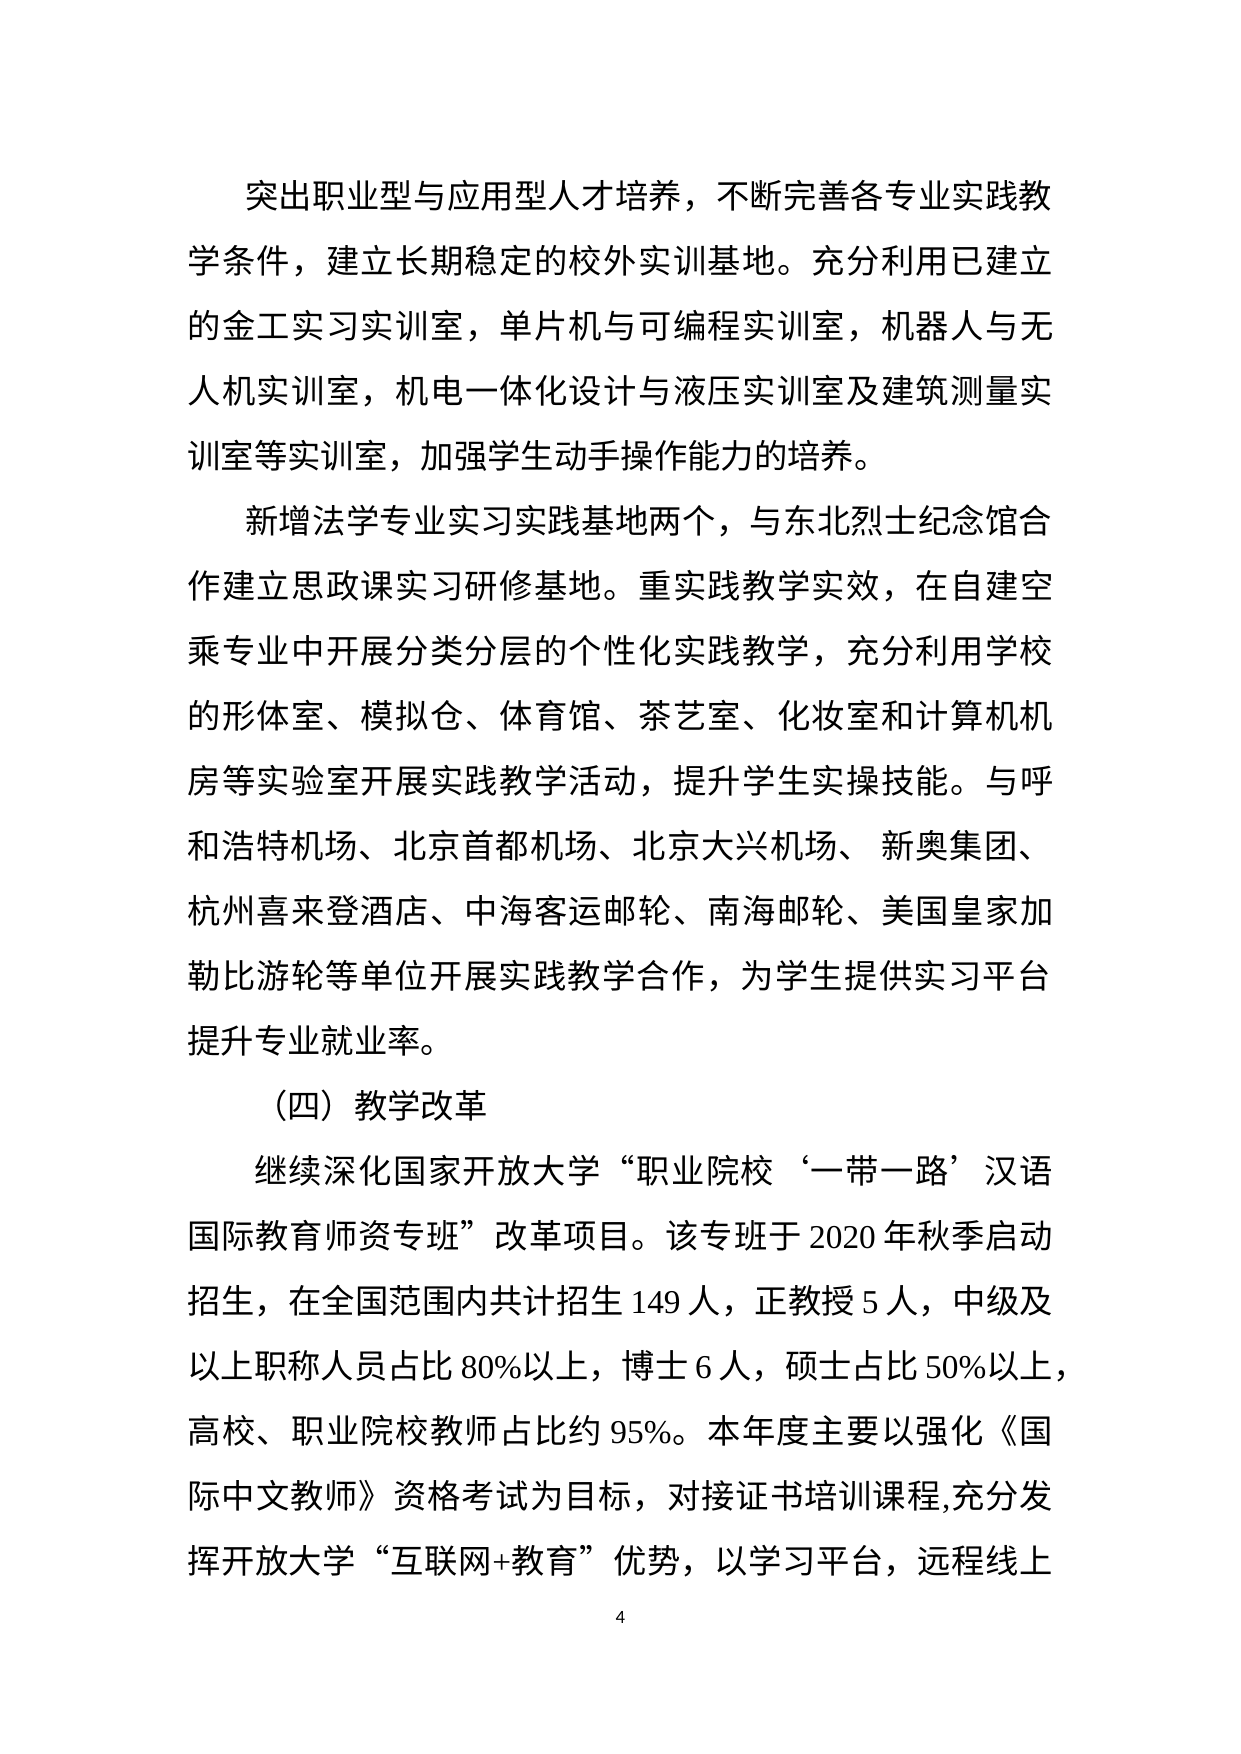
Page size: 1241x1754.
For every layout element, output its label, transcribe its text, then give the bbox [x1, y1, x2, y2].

subtitle （四）教学改革 [187, 1072, 1053, 1137]
text 新增法学专业实习实践基地两个，与东北烈士纪念馆合作建立思政课实习研修基地。重实践教学实效，在自建空乘专业中开展分类分层的个性化实践教学，充分利用学校的形体室、模拟仓、体育馆、茶艺室、化妆室和计算机机房等实验室开展实践教学活动，提升学生实操技能。与呼和浩特机场、北京首都机场、北京大兴机场、 新奥集团、杭州喜来登酒店、中海客运邮轮、南海邮轮、美国皇家加勒比游轮等单位开展实践教学合作，为学生提供实习平台，提升专业就业率。 [187, 487, 1053, 1072]
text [187, 1137, 1053, 1592]
text 突出职业型与应用型人才培养，不断完善各专业实践教学条件，建立长期稳定的校外实训基地。充分利用已建立的金工实习实训室，单片机与可编程实训室，机器人与无人机实训室，机电一体化设计与液压实训室及建筑测量实训室等实训室，加强学生动手操作能力的培养。 [187, 162, 1053, 487]
